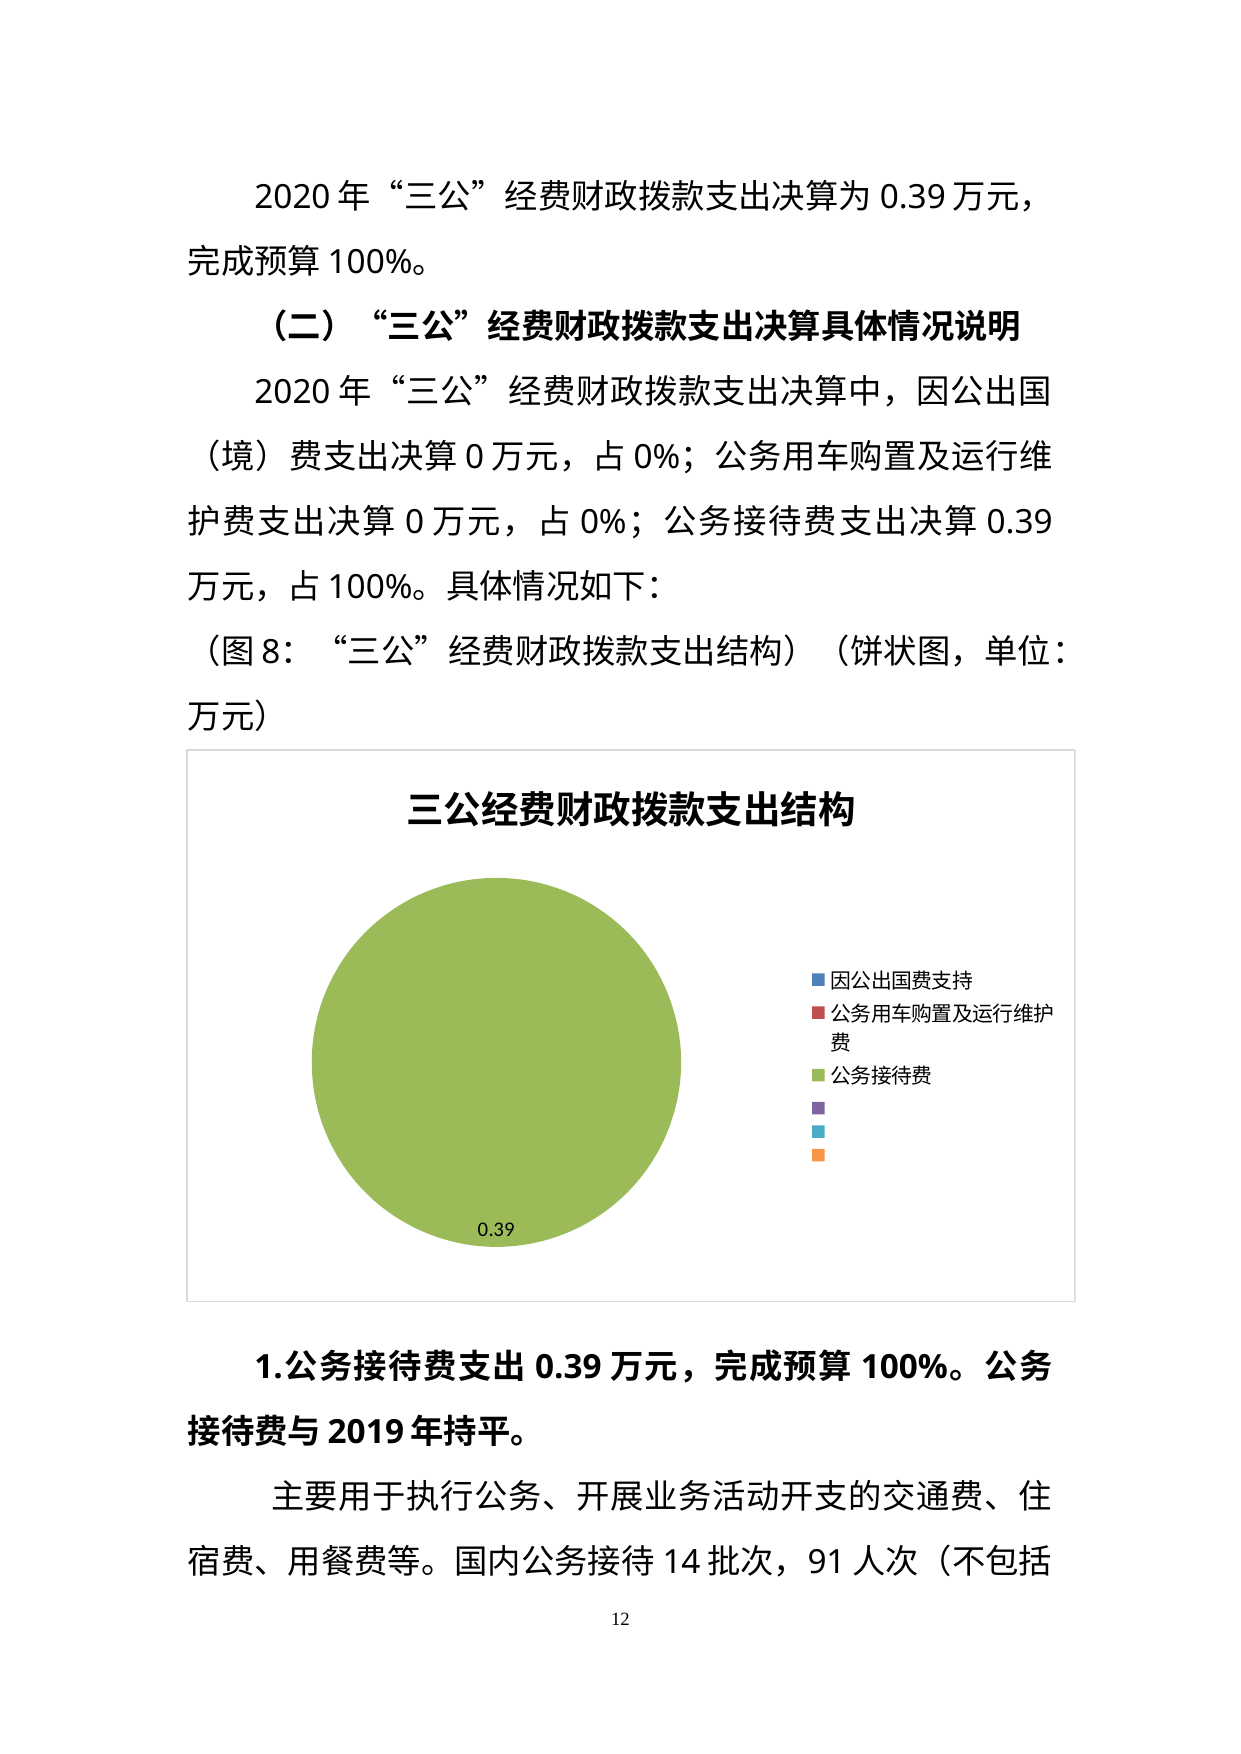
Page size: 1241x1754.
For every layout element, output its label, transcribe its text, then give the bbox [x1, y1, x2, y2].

text 1.公务接待费支出0.39万元，完成预算100%。公务接待费与2019年持平。 [187, 1332, 1053, 1462]
text 2020年“三公”经费财政拨款支出决算中，因公出国（境）费支出决算0万元，占0%；公务用车购置及运行维护费支出决算0万元，占0%；公务接待费支出决算0.39万元，占100%。具体情况如下： [187, 357, 1053, 617]
text （二）“三公”经费财政拨款支出决算具体情况说明 [187, 292, 1053, 357]
text 2020年“三公”经费财政拨款支出决算为0.39万元，完成预算100%。 [187, 162, 1053, 292]
text （图8：“三公”经费财政拨款支出结构）（饼状图，单位：万元） [187, 617, 1053, 747]
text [187, 1462, 1053, 1592]
